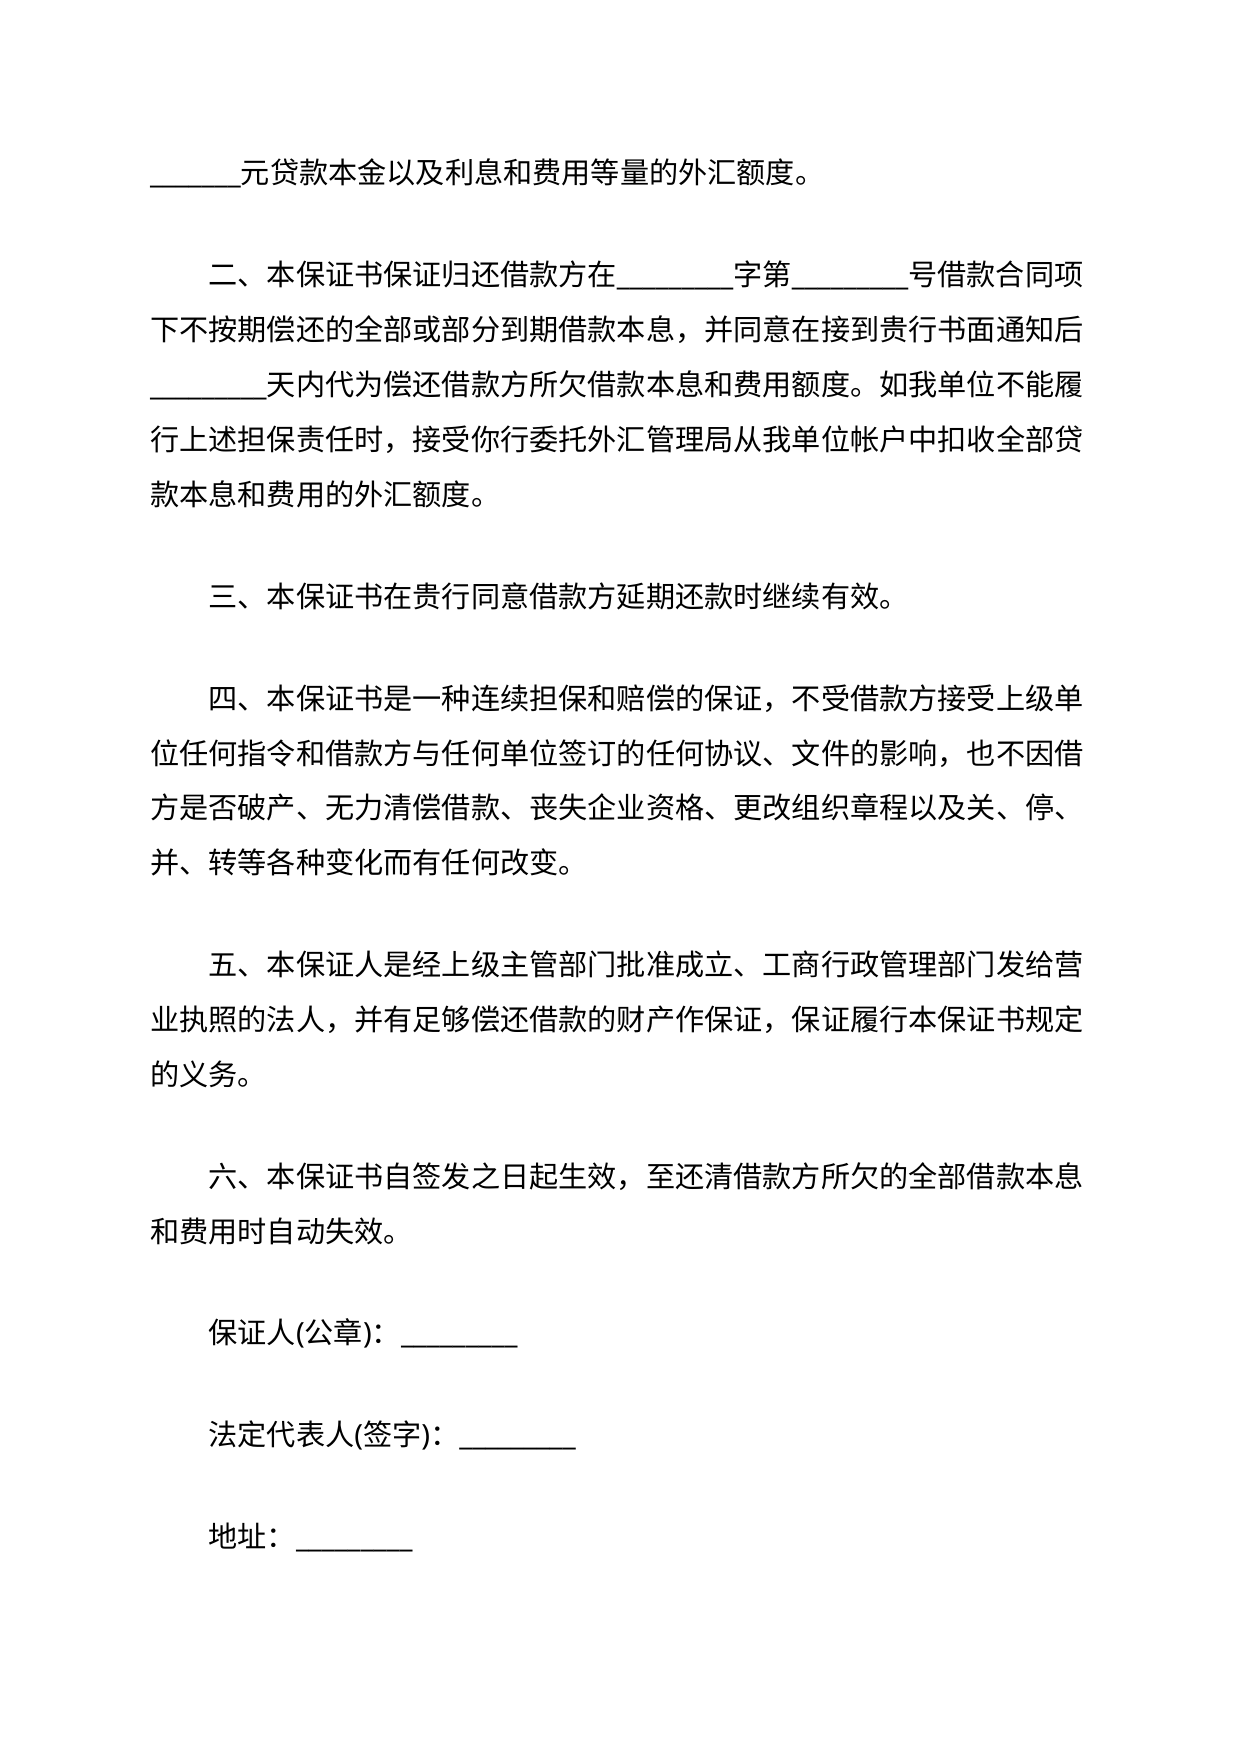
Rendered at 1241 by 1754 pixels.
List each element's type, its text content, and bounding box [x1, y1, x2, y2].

text 六、本保证书自签发之日起生效，至还清借款方所欠的全部借款本息和费用时自动失效。 [150, 1153, 1090, 1251]
text 五、本保证人是经上级主管部门批准成立、工商行政管理部门发给营业执照的法人，并有足够偿还借款的财产作保证，保证履行本保证书规定的义务。 [150, 942, 1090, 1094]
text 保证人(公章)：_________ [150, 1310, 1090, 1352]
text 地址：_________ [150, 1514, 1090, 1556]
text 三、本保证书在贵行同意借款方延期还款时继续有效。 [150, 573, 1090, 616]
text 四、本保证书是一种连续担保和赔偿的保证，不受借款方接受上级单位任何指令和借款方与任何单位签订的任何协议、文件的影响，也不因借方是否破产、无力清偿借款、丧失企业资格、更改组织章程以及关、停、并、转等各种变化而有任何改变。 [150, 675, 1090, 882]
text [150, 150, 1090, 192]
text 二、本保证书保证归还借款方在_________字第_________号借款合同项下不按期偿还的全部或部分到期借款本息，并同意在接到贵行书面通知后_________天内代为偿还借款方所欠借款本息和费用额度。如我单位不能履行上述担保责任时，接受你行委托外汇管理局从我单位帐户中扣收全部贷款本息和费用的外汇额度。 [150, 252, 1090, 514]
text 法定代表人(签字)：_________ [150, 1412, 1090, 1454]
